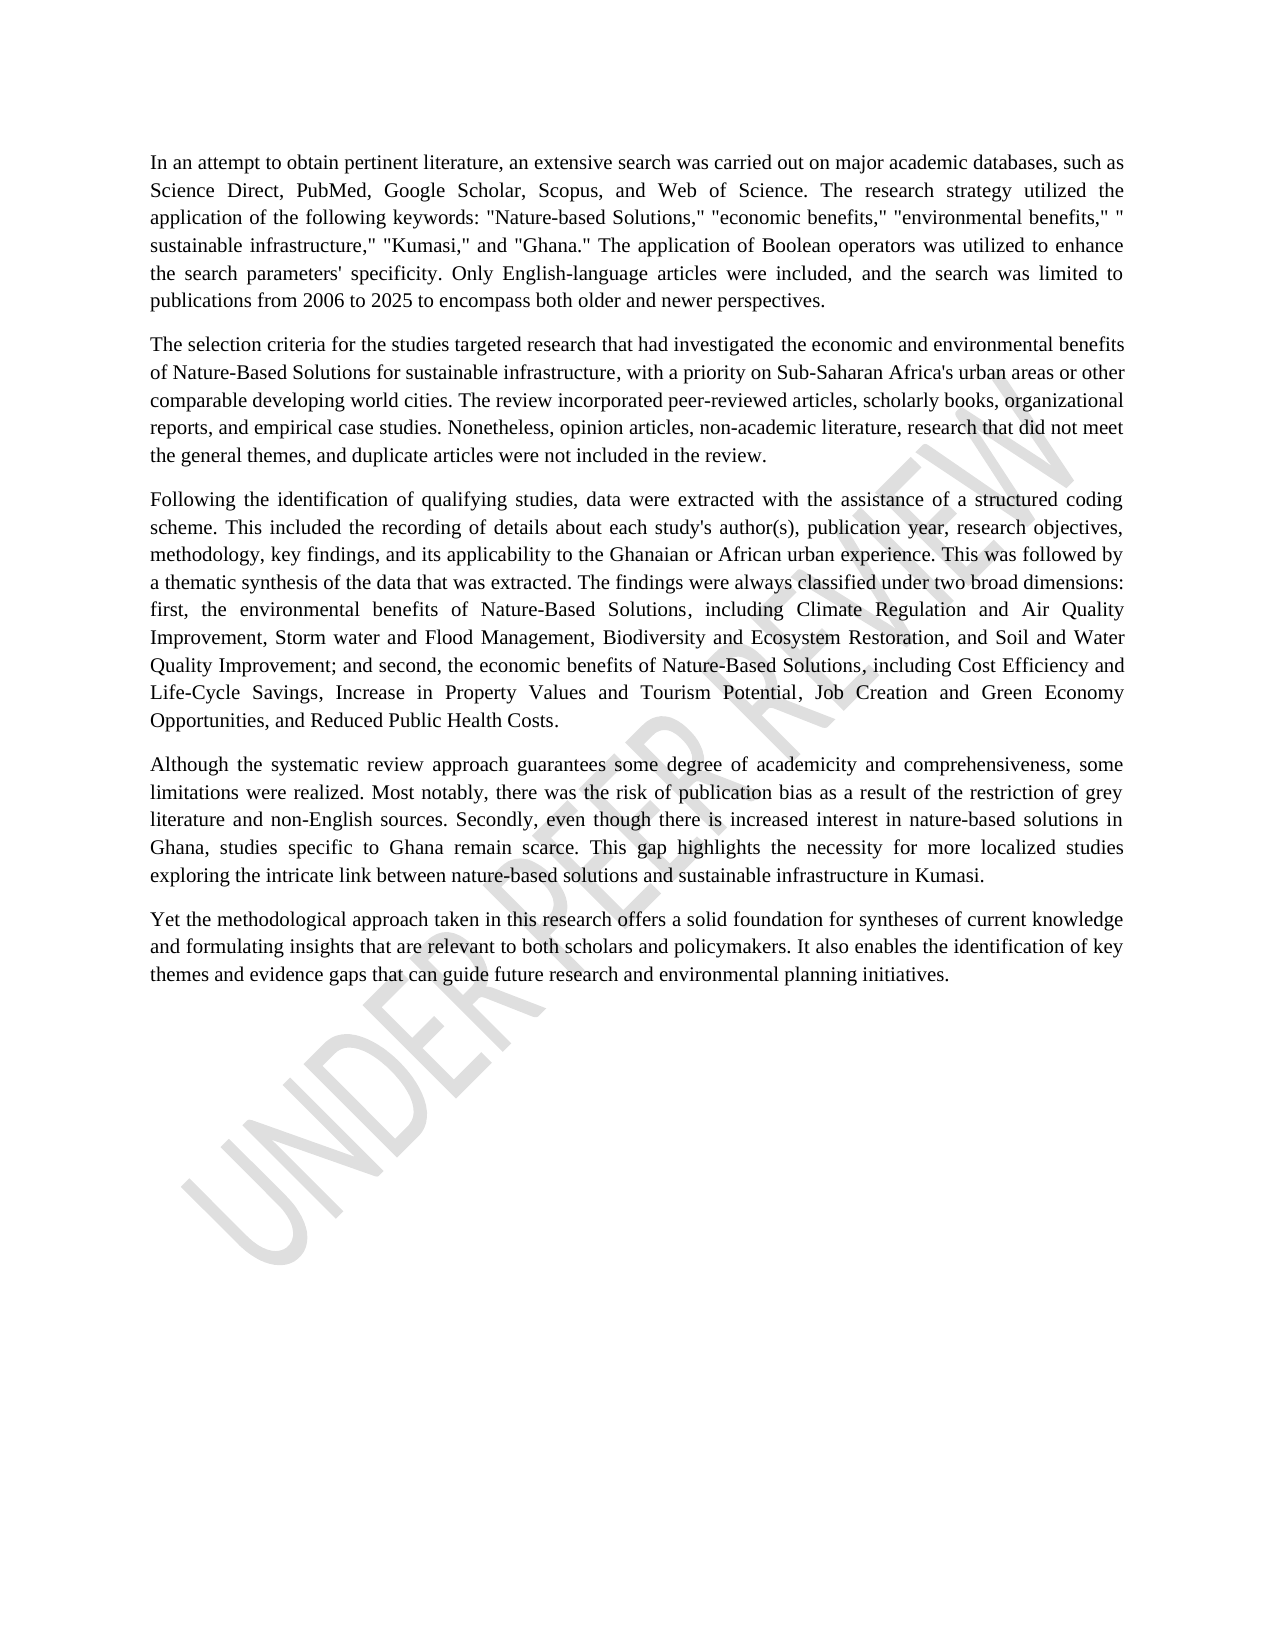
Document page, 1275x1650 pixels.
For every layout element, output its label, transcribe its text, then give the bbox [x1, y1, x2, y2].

text Yet the methodological approach taken in this research offers a solid foundation for syntheses of current knowledge and formulating insights that are relevant to both scholars and policymakers. It also enables the identification of key themes and evidence gaps that can guide future research and environmental planning initiatives. [150, 907, 1125, 986]
text In an attempt to obtain pertinent literature, an extensive search was carried out on major academic databases, such as Science Direct, PubMed, Google Scholar, Scopus, and Web of Science. The research strategy utilized the application of the following keywords: "Nature-based Solutions," "economic benefits," "environmental benefits," " sustainable infrastructure," "Kumasi," and "Ghana." The application of Boolean operators was utilized to enhance the search parameters' specificity. Only English-language articles were included, and the search was limited to publications from 2006 to 2025 to encompass both older and newer perspectives. [150, 150, 1125, 312]
text Although the systematic review approach guarantees some degree of academicity and comprehensiveness, some limitations were realized. Most notably, there was the risk of publication bias as a result of the restriction of grey literature and non-English sources. Secondly, even though there is increased interest in nature-based solutions in Ghana, studies specific to Ghana remain scarce. This gap highlights the necessity for more localized studies exploring the intricate link between nature-based solutions and sustainable infrastructure in Kumasi. [150, 752, 1125, 887]
text The selection criteria for the studies targeted research that had investigated the economic and environmental benefits of Nature-Based Solutions for sustainable infrastructure, with a priority on Sub-Saharan Africa's urban areas or other comparable developing world cities. The review incorporated peer-reviewed articles, scholarly books, organizational reports, and empirical case studies. Nonetheless, opinion articles, non-academic literature, research that did not meet the general themes, and duplicate articles were not included in the review. [150, 332, 1125, 467]
text Following the identification of qualifying studies, data were extracted with the assistance of a structured coding scheme. This included the recording of details about each study's author(s), publication year, research objectives, methodology, key findings, and its applicability to the Ghanaian or African urban experience. This was followed by a thematic synthesis of the data that was extracted. The findings were always classified under two broad dimensions: first, the environmental benefits of Nature-Based Solutions, including Climate Regulation and Air Quality Improvement, Storm water and Flood Management, Biodiversity and Ecosystem Restoration, and Soil and Water Quality Improvement; and second, the economic benefits of Nature-Based Solutions, including Cost Efficiency and Life-Cycle Savings, Increase in Property Values and Tourism Potential, Job Creation and Green Economy Opportunities, and Reduced Public Health Costs. [150, 487, 1125, 732]
